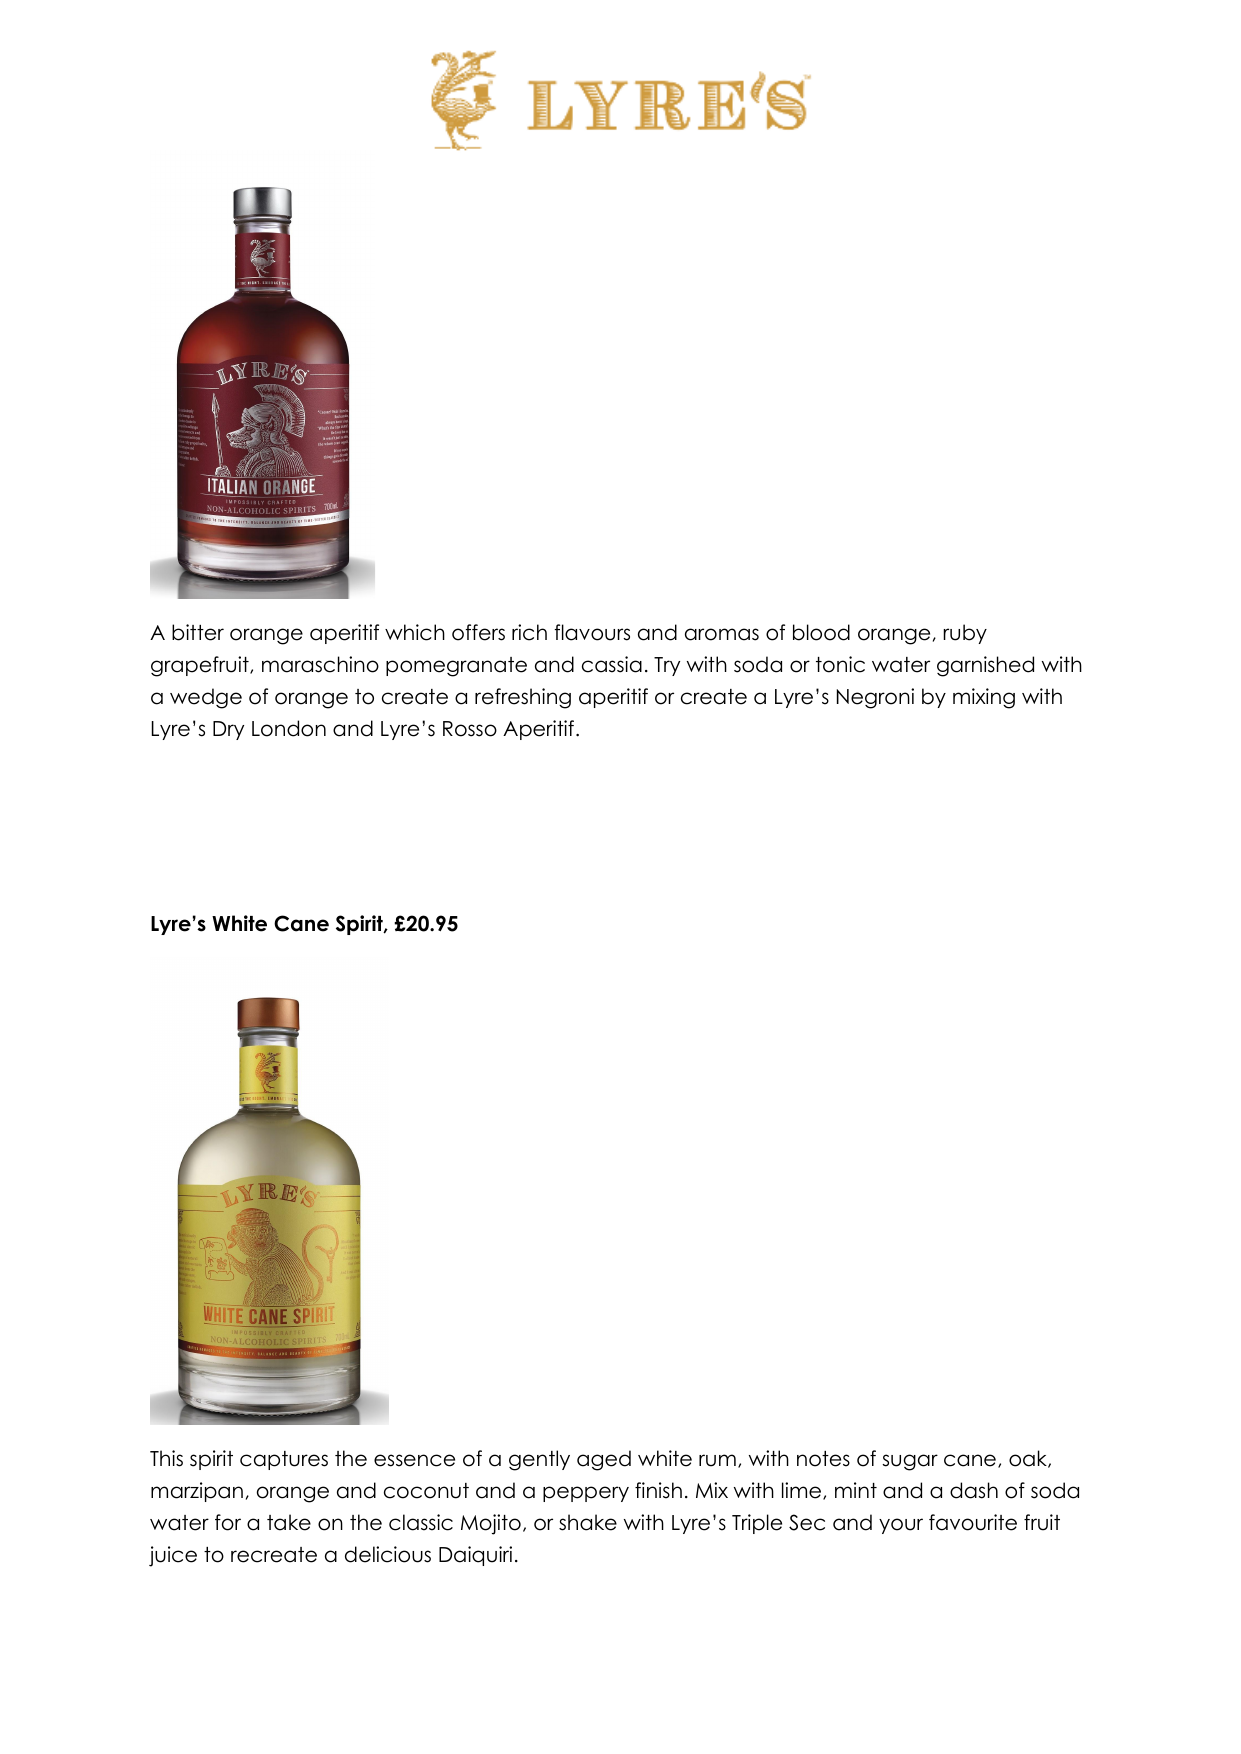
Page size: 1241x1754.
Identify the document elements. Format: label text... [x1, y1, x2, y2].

text A bitter orange aperitif which offers rich flavours and aromas of blood orange, ruby grapefruit, maraschino pomegranate and cassia. Try with soda or tonic water garnished with a wedge of orange to create a refreshing aperitif or create a Lyre’s Negroni by mixing with Lyre’s Dry London and Lyre’s Rosso Aperitif. [150, 617, 1090, 743]
picture [150, 150, 375, 599]
picture [411, 37, 830, 160]
picture [150, 957, 389, 1425]
text This spirit captures the essence of a gently aged white rum, with notes of sugar cane, oak, marzipan, orange and coconut and a peppery finish. Mix with lime, mint and a dash of soda water for a take on the classic Mojito, or shake with Lyre’s Triple Sec and your favourite fruit juice to recreate a delicious Daiquiri. [150, 1443, 1090, 1569]
text Lyre’s White Cane Spirit, £20.95 [150, 908, 1090, 938]
